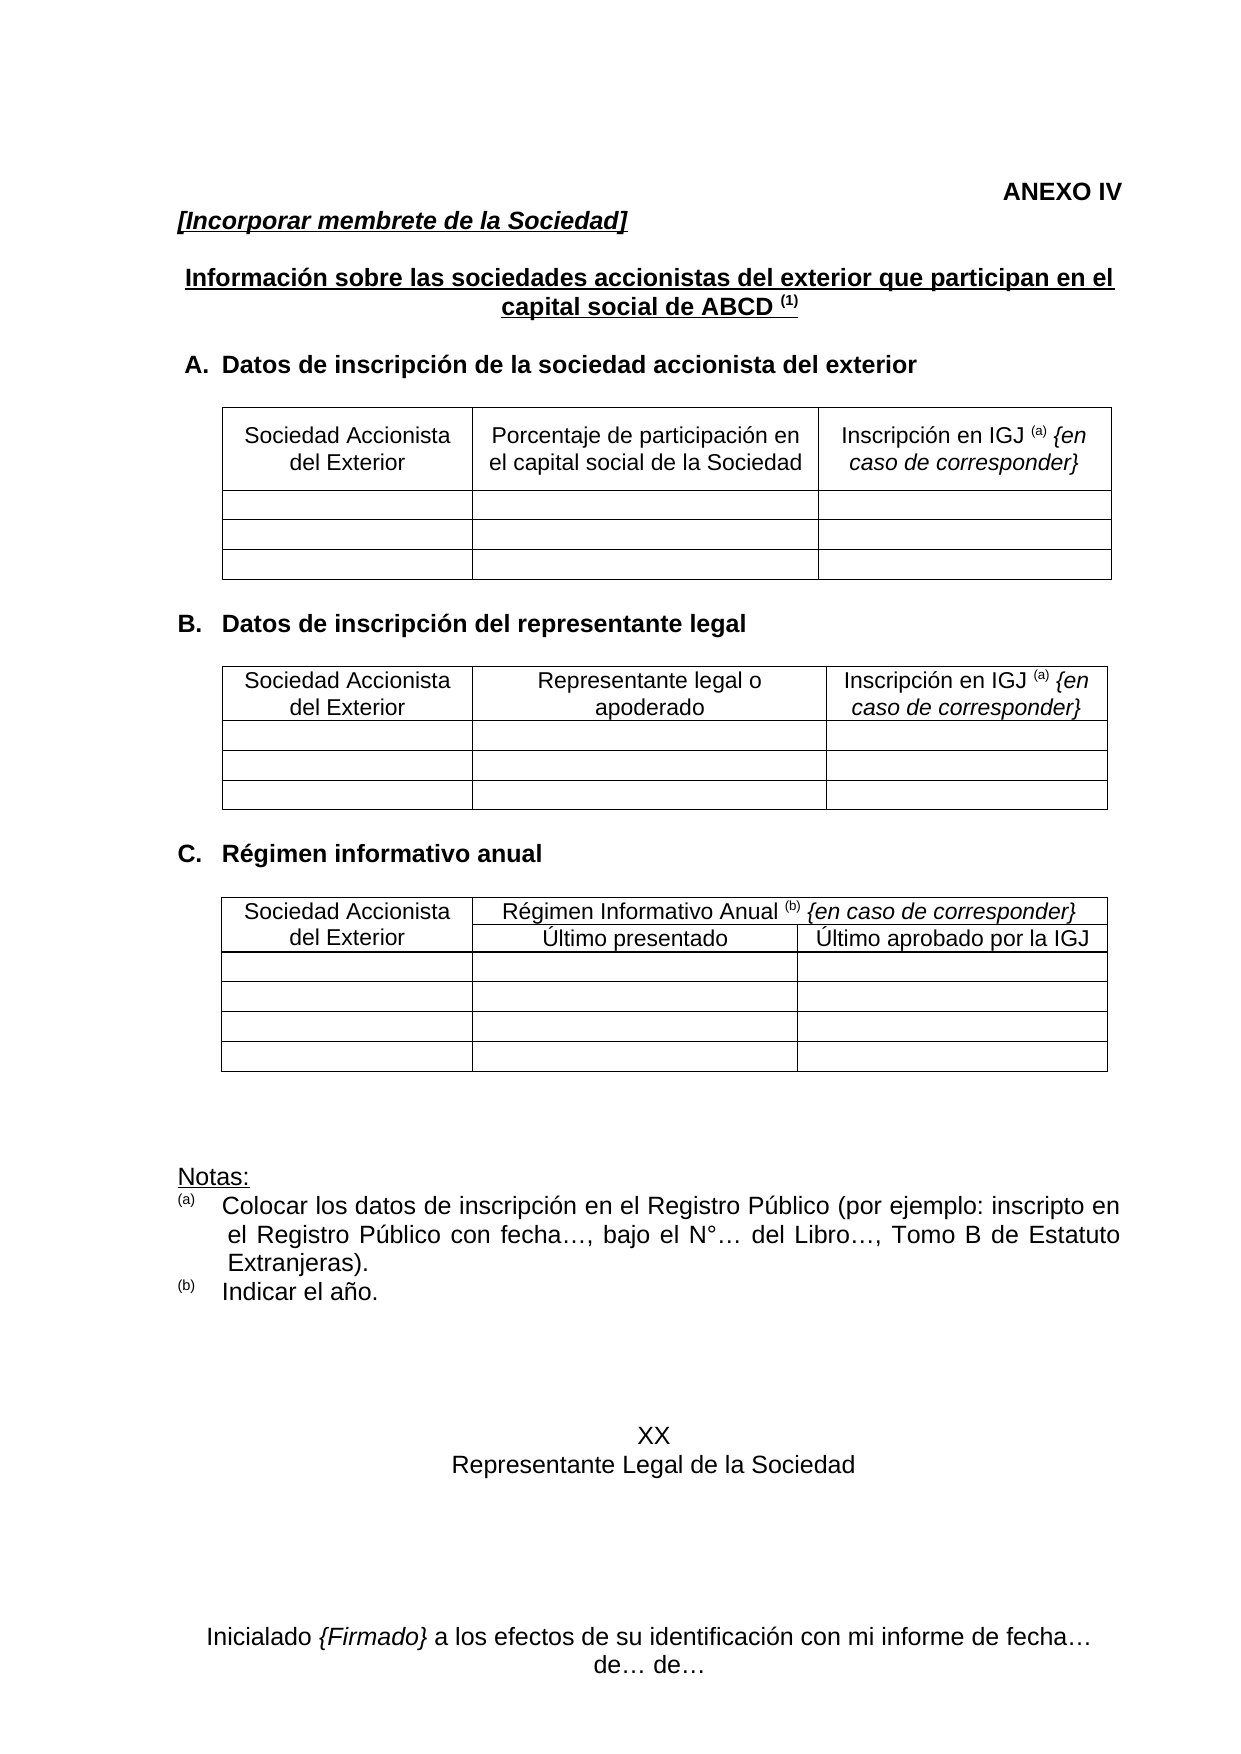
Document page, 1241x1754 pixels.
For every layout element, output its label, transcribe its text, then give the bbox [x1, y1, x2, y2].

table_cell Último aprobado por la IGJ [798, 925, 1107, 951]
table_cell [819, 520, 1111, 549]
table_header Régimen Informativo Anual (b) {en caso de corresponder} [473, 898, 1107, 924]
table_cell [223, 520, 472, 549]
table_cell [798, 1012, 1107, 1041]
table_cell [473, 1012, 797, 1041]
table_cell [819, 491, 1111, 519]
text ANEXO IV [177, 177, 1122, 206]
table_header Sociedad Accionista del Exterior [223, 408, 472, 489]
text (a) Colocar los datos de inscripción en el Registro Público (por ejemplo: inscripto en el Registro Público con fecha…, bajo el N°… del Libro…, Tomo B de Estatuto Extranjeras). [177, 1191, 1122, 1277]
table_cell [222, 953, 472, 981]
table_header Representante legal o apoderado [473, 667, 826, 720]
table_header Porcentaje de participación en el capital social de la Sociedad [473, 408, 818, 489]
table_header Inscripción en IGJ (a) {en caso de corresponder} [819, 408, 1111, 489]
table_cell [222, 1012, 472, 1041]
table_cell [473, 751, 826, 779]
table_header Sociedad Accionista del Exterior [223, 667, 472, 720]
table_cell [473, 721, 826, 750]
text (b) Indicar el año. [177, 1277, 1122, 1306]
text XX [185, 1421, 1122, 1449]
table_cell [223, 550, 472, 579]
table_cell [223, 721, 472, 750]
list Datos de inscripción de la sociedad accionista del exterior [184, 350, 1122, 378]
table_cell [473, 550, 818, 579]
table_cell [798, 982, 1107, 1011]
table_cell [473, 781, 826, 809]
text [Incorporar membrete de la Sociedad] [177, 206, 1122, 235]
table_cell [222, 982, 472, 1011]
table_cell Último presentado [473, 925, 797, 951]
table_cell [473, 1042, 797, 1071]
list Régimen informativo anual [177, 839, 1122, 868]
table_cell [473, 520, 818, 549]
table_cell [827, 751, 1107, 779]
table_cell [223, 781, 472, 809]
text Información sobre las sociedades accionistas del exterior que participan en el capital social de ABCD (1) [177, 263, 1122, 321]
table_cell [473, 982, 797, 1011]
table_cell [798, 953, 1107, 981]
table_header Inscripción en IGJ (a) {en caso de corresponder} [827, 667, 1107, 720]
table_cell [222, 1042, 472, 1071]
table_cell [223, 491, 472, 519]
table_cell [827, 781, 1107, 809]
table_cell [473, 953, 797, 981]
text Representante Legal de la Sociedad [185, 1449, 1122, 1478]
table_cell [819, 550, 1111, 579]
table_header Sociedad Accionista del Exterior [222, 898, 472, 951]
table_cell [827, 721, 1107, 750]
text Notas: [177, 1162, 1122, 1191]
table_cell [798, 1042, 1107, 1071]
table_cell [223, 751, 472, 779]
table_cell [473, 491, 818, 519]
list Datos de inscripción del representante legal [177, 609, 1122, 637]
